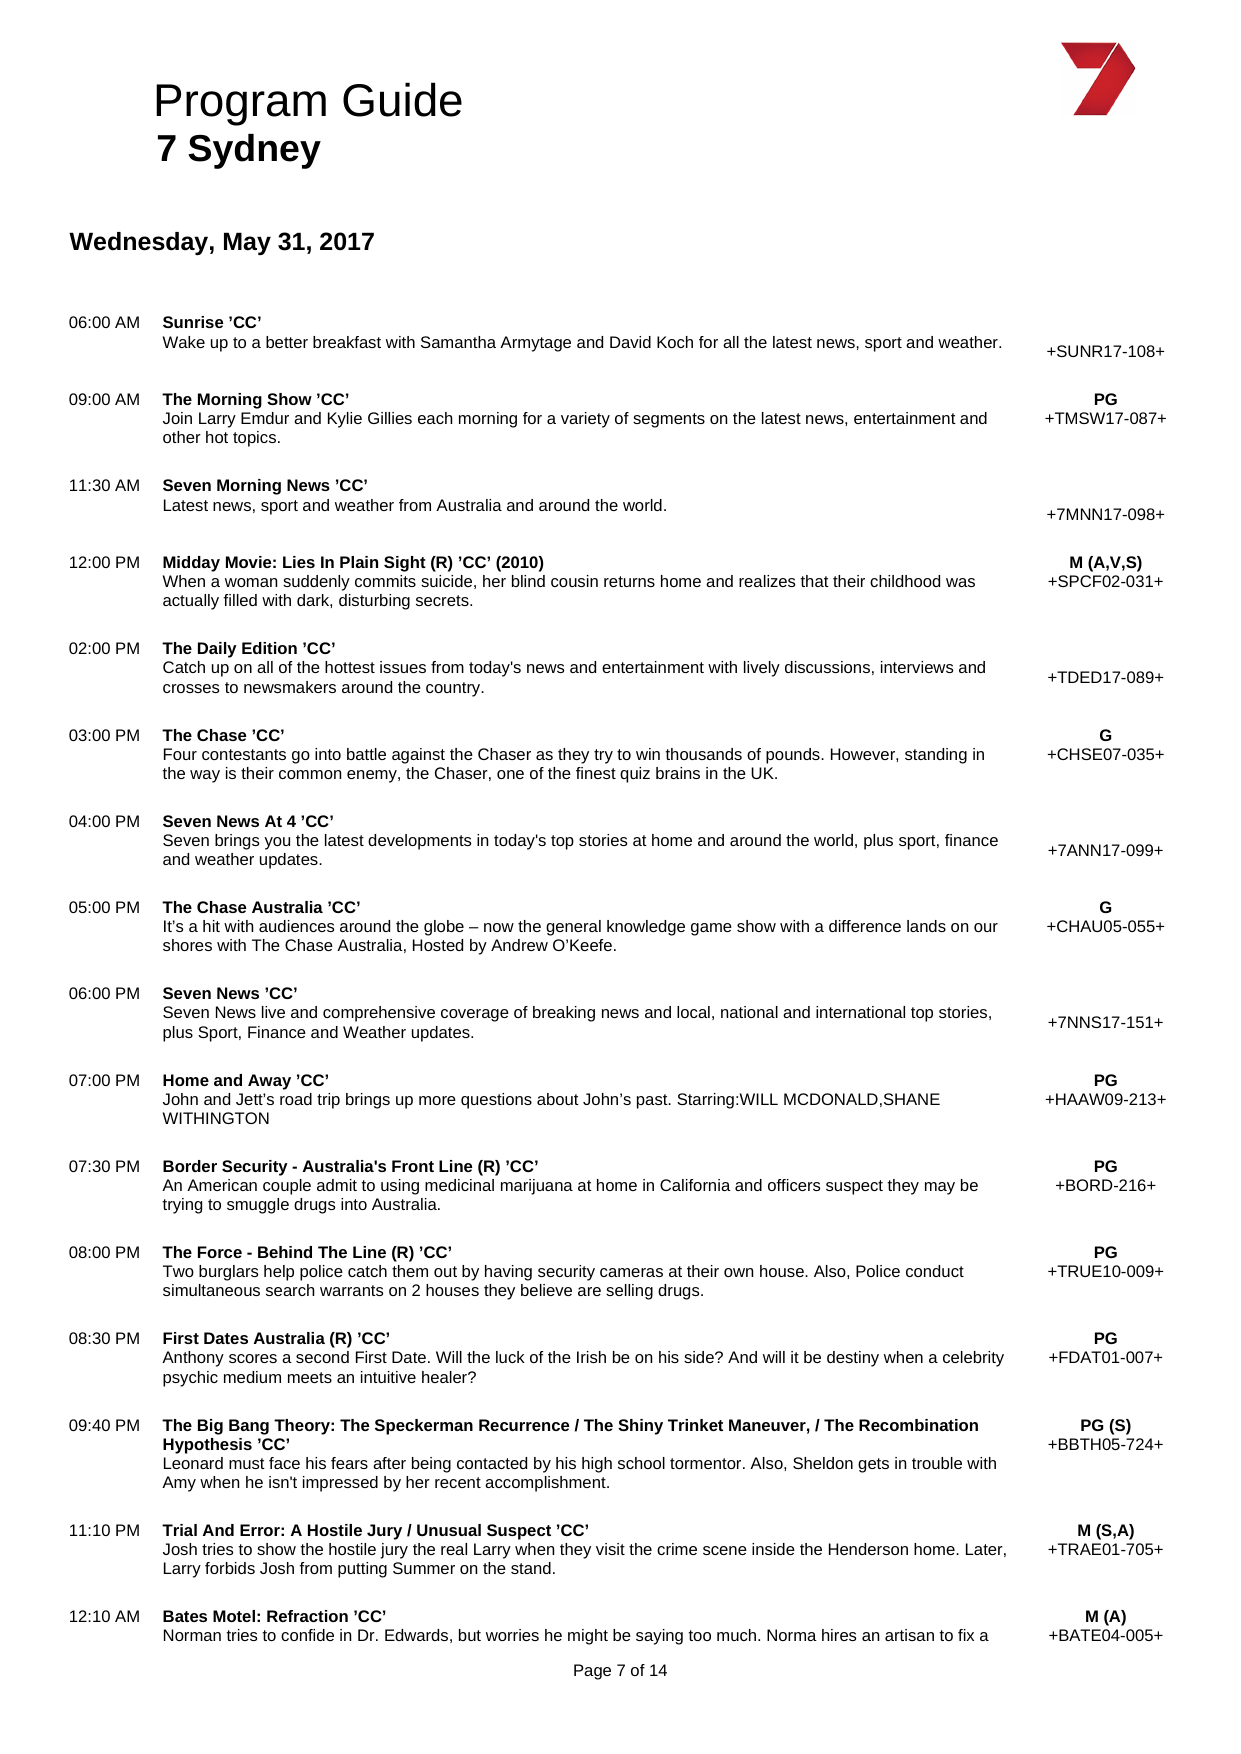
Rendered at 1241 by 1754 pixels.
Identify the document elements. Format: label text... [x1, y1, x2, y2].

table_header The Force - Behind The Line (R) ’CC’ Two burglars help police catch them out by having security cameras at their own house. Also, Police conduct simultaneous search warrants on 2 houses they believe are selling drugs. [151, 1243, 1022, 1300]
table_header +7NNS17-151+ [1022, 984, 1189, 1042]
table_header Seven News ’CC’ Seven News live and comprehensive coverage of breaking news and local, national and international top stories, plus Sport, Finance and Weather updates. [151, 984, 1022, 1042]
table_header 08:30 PM [51, 1329, 151, 1387]
table_header 02:00 PM [51, 639, 151, 697]
table_header The Chase ’CC’ Four contestants go into battle against the Chaser as they try to win thousands of pounds. However, standing in the way is their common enemy, the Chaser, one of the finest quiz brains in the UK. [151, 725, 1022, 783]
table_header 04:00 PM [51, 812, 151, 869]
table_header Midday Movie: Lies In Plain Sight (R) ’CC’ (2010) When a woman suddenly commits suicide, her blind cousin returns home and realizes that their childhood was actually filled with dark, disturbing secrets. [151, 553, 1022, 610]
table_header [151, 1607, 1022, 1645]
table_header First Dates Australia (R) ’CC’ Anthony scores a second First Date. Will the luck of the Irish be on his side? And will it be destiny when a celebrity psychic medium meets an intuitive healer? [151, 1329, 1022, 1387]
table_header PG (S) +BBTH05-724+ [1022, 1415, 1189, 1492]
table_header PG +FDAT01-007+ [1022, 1329, 1189, 1387]
table_header PG +BORD-216+ [1022, 1157, 1189, 1214]
table_header +7MNN17-098+ [1022, 476, 1189, 524]
table_header 07:00 PM [51, 1070, 151, 1128]
table_header Home and Away ’CC’ John and Jett’s road trip brings up more questions about John’s past. Starring:WILL MCDONALD,SHANE WITHINGTON [151, 1070, 1022, 1128]
table_header 03:00 PM [51, 725, 151, 783]
table_header 12:00 PM [51, 553, 151, 610]
table_header 12:10 AM [51, 1607, 151, 1645]
table_header 08:00 PM [51, 1243, 151, 1300]
table_header G +CHSE07-035+ [1022, 725, 1189, 783]
table_header The Big Bang Theory: The Speckerman Recurrence / The Shiny Trinket Maneuver, / The Recombination Hypothesis ’CC’ Leonard must face his fears after being contacted by his high school tormentor. Also, Sheldon gets in trouble with Amy when he isn't impressed by her recent accomplishment. [151, 1415, 1022, 1492]
table_header G +CHAU05-055+ [1022, 898, 1189, 955]
picture [1059, 41, 1137, 117]
table_header M (S,A) +TRAE01-705+ [1022, 1521, 1189, 1578]
table_header Sunrise ’CC’ Wake up to a better breakfast with Samantha Armytage and David Koch for all the latest news, sport and weather. [151, 313, 1022, 361]
table_header +TDED17-089+ [1022, 639, 1189, 697]
table_header Border Security - Australia's Front Line (R) ’CC’ An American couple admit to using medicinal marijuana at home in California and officers suspect they may be trying to smuggle drugs into Australia. [151, 1157, 1022, 1214]
table_header The Morning Show ’CC’ Join Larry Emdur and Kylie Gillies each morning for a variety of segments on the latest news, entertainment and other hot topics. [151, 390, 1022, 447]
table_header 11:10 PM [51, 1521, 151, 1578]
table_header PG +TRUE10-009+ [1022, 1243, 1189, 1300]
table_header +SUNR17-108+ [1022, 313, 1189, 361]
text Wednesday, May 31, 2017 [62, 227, 1178, 256]
table_header Trial And Error: A Hostile Jury / Unusual Suspect ’CC’ Josh tries to show the hostile jury the real Larry when they visit the crime scene inside the Henderson home. Later, Larry forbids Josh from putting Summer on the stand. [151, 1521, 1022, 1578]
table_header 05:00 PM [51, 898, 151, 955]
table_header PG +TMSW17-087+ [1022, 390, 1189, 447]
table_header 07:30 PM [51, 1157, 151, 1214]
table_header Seven Morning News ’CC’ Latest news, sport and weather from Australia and around the world. [151, 476, 1022, 524]
table_header The Daily Edition ’CC’ Catch up on all of the hottest issues from today's news and entertainment with lively discussions, interviews and crosses to newsmakers around the country. [151, 639, 1022, 697]
table_header M (A) +BATE04-005+ [1022, 1607, 1189, 1645]
table_header 09:00 AM [51, 390, 151, 447]
table_header PG +HAAW09-213+ [1022, 1070, 1189, 1128]
table_header M (A,V,S) +SPCF02-031+ [1022, 553, 1189, 610]
table_header 06:00 PM [51, 984, 151, 1042]
table_header The Chase Australia ’CC’ It’s a hit with audiences around the globe – now the general knowledge game show with a difference lands on our shores with The Chase Australia, Hosted by Andrew O’Keefe. [151, 898, 1022, 955]
table_header 09:40 PM [51, 1415, 151, 1492]
table_header 11:30 AM [51, 476, 151, 524]
table_header 06:00 AM [51, 313, 151, 361]
table_header +7ANN17-099+ [1022, 812, 1189, 869]
table_header Seven News At 4 ’CC’ Seven brings you the latest developments in today's top stories at home and around the world, plus sport, finance and weather updates. [151, 812, 1022, 869]
